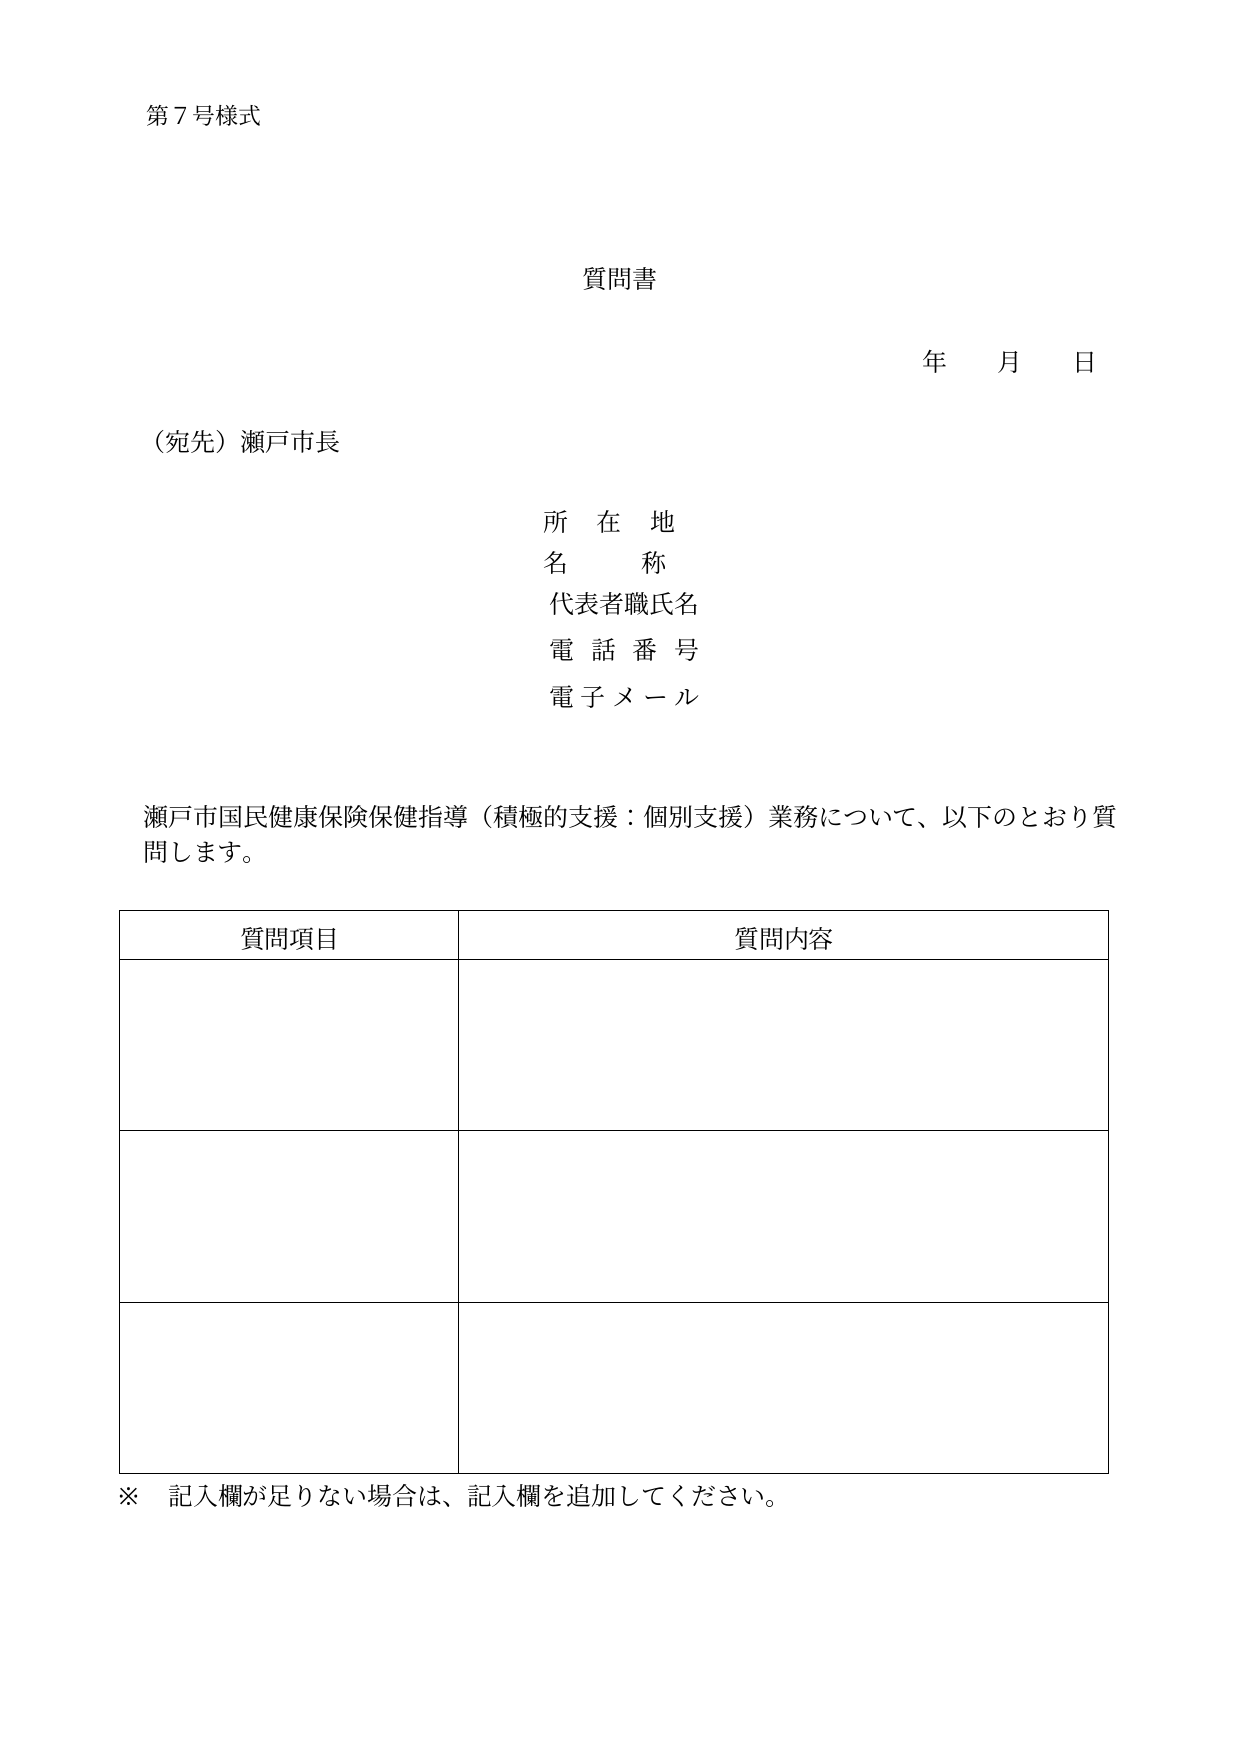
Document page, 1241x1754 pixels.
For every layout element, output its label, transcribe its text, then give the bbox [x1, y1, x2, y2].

text ※ 記入欄が足りない場合は、記入欄を追加してください。 [118, 1477, 1134, 1513]
text 名 称 [543, 544, 1134, 580]
table_header 質問内容 [459, 911, 1108, 959]
text （宛先）瀬戸市長 [140, 423, 1134, 459]
text 年 月 日 [106, 343, 1098, 379]
text 代表者職氏名 [549, 585, 1036, 621]
text 質問書 [106, 259, 1134, 295]
text 所 在 地 [543, 503, 1134, 539]
table_cell [459, 1303, 1108, 1473]
table_cell [120, 1303, 458, 1473]
table_cell [120, 960, 458, 1130]
text 電子メール [549, 677, 1036, 713]
table_cell [459, 1131, 1108, 1302]
table_header 質問項目 [120, 911, 458, 959]
table_cell [459, 960, 1108, 1130]
table_cell [120, 1131, 458, 1302]
text 電話番号 [549, 631, 1036, 667]
text 瀬戸市国民健康保険保健指導（積極的支援：個別支援）業務について、以下のとおり質問します。 [143, 797, 1134, 869]
